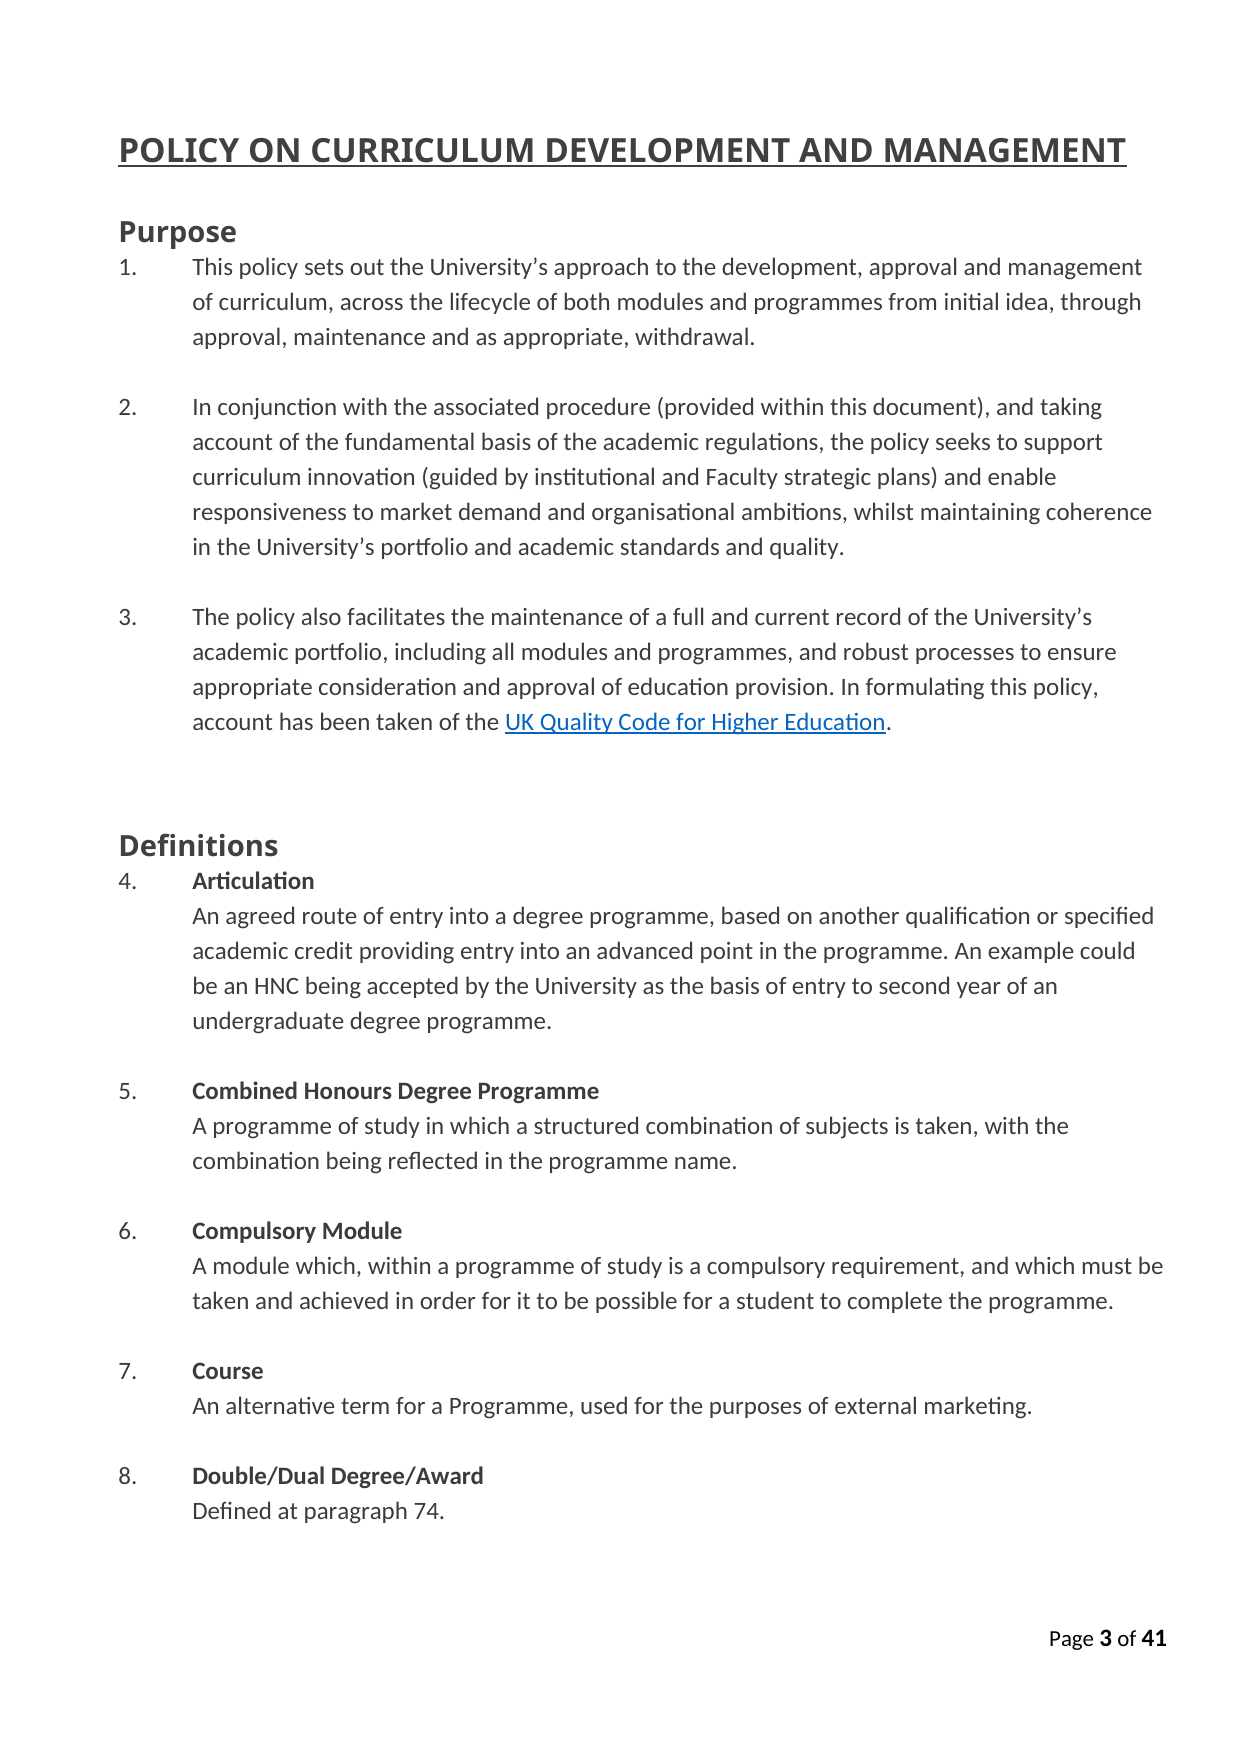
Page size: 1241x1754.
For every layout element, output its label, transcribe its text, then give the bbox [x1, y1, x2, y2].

list Compulsory Module [118, 1215, 1167, 1246]
subtitle Purpose [118, 212, 1167, 251]
list The policy also facilitates the maintenance of a full and current record of the University’s academic portfolio, including all modules and programmes, and robust processes to ensure appropriate consideration and approval of education provision. In formulating this policy, account has been taken of the UK Quality Code for Higher Education. [118, 601, 1167, 737]
list A module which, within a programme of study is a compulsory requirement, and which must be taken and achieved in order for it to be possible for a student to complete the programme. [192, 1250, 1167, 1316]
list Course [118, 1355, 1167, 1386]
list An alternative term for a Programme, used for the purposes of external marketing. [192, 1390, 1167, 1421]
list An agreed route of entry into a degree programme, based on another qualification or specified academic credit providing entry into an advanced point in the programme. An example could be an HNC being accepted by the University as the basis of entry to second year of an undergraduate degree programme. [192, 900, 1167, 1036]
list This policy sets out the University’s approach to the development, approval and management of curriculum, across the lifecycle of both modules and programmes from initial idea, through approval, maintenance and as appropriate, withdrawal. [118, 251, 1167, 352]
subtitle POLICY ON CURRICULUM DEVELOPMENT AND MANAGEMENT [118, 126, 1167, 172]
list Defined at paragraph 74. [192, 1495, 1167, 1526]
subtitle Definitions [118, 825, 1167, 865]
list In conjunction with the associated procedure (provided within this document), and taking account of the fundamental basis of the academic regulations, the policy seeks to support curriculum innovation (guided by institutional and Faculty strategic plans) and enable responsiveness to market demand and organisational ambitions, whilst maintaining coherence in the University’s portfolio and academic standards and quality. [118, 391, 1167, 562]
list Combined Honours Degree Programme [118, 1075, 1167, 1106]
list Double/Dual Degree/Award [118, 1460, 1167, 1491]
list A programme of study in which a structured combination of subjects is taken, with the combination being reflected in the programme name. [192, 1110, 1167, 1176]
list Articulation [118, 865, 1167, 896]
